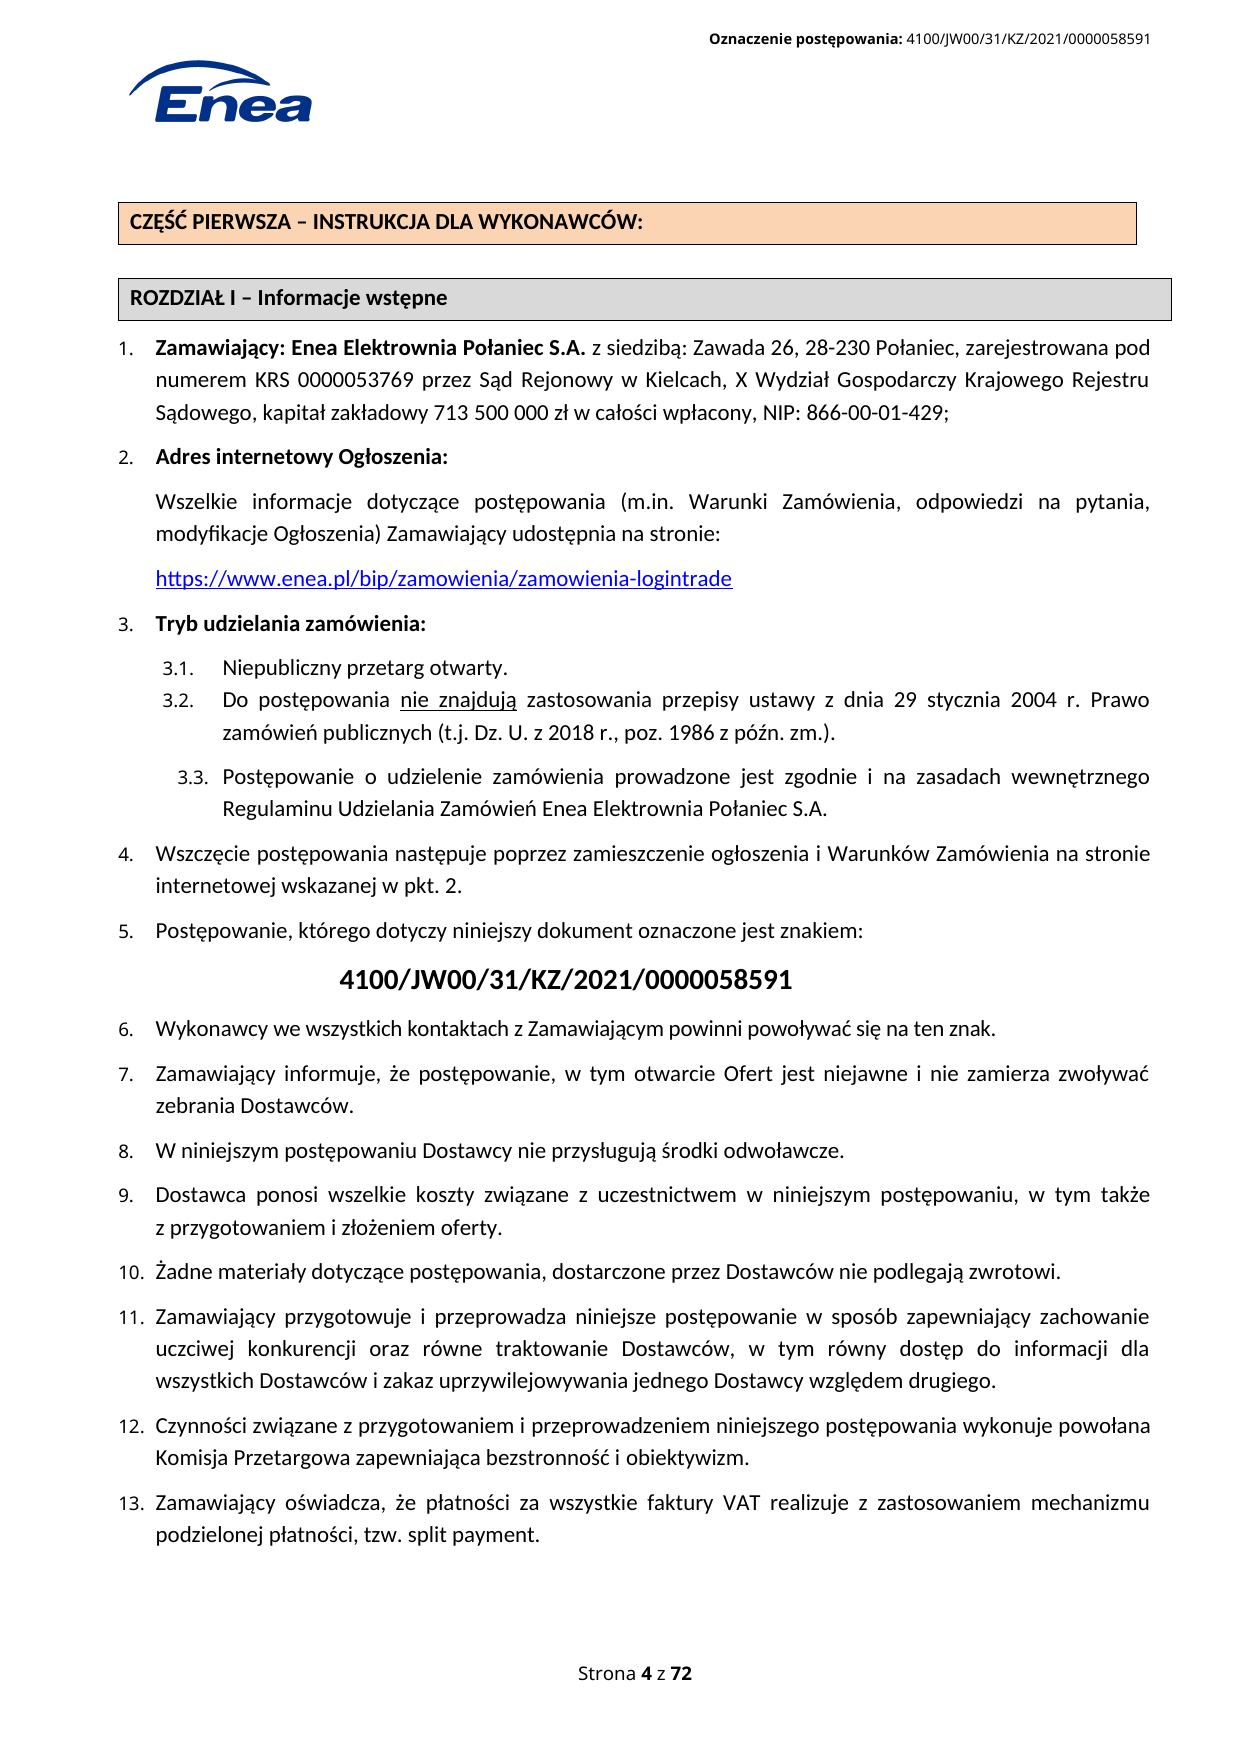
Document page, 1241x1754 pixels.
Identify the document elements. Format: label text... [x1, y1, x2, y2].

list Zamawiający oświadcza, że płatności za wszystkie faktury VAT realizuje z zastosowaniem mechanizmu podzielonej płatności, tzw. split payment. [118, 1488, 1152, 1548]
text https://www.enea.pl/bip/zamowienia/zamowienia-logintrade [155, 564, 1152, 592]
list Zamawiający informuje, że postępowanie, w tym otwarcie Ofert jest niejawne i nie zamierza zwoływać zebrania Dostawców. [118, 1059, 1152, 1119]
list Wszczęcie postępowania następuje poprzez zamieszczenie ogłoszenia i Warunków Zamówienia na stronie internetowej wskazanej w pkt. 2. [118, 839, 1152, 899]
list Dostawca ponosi wszelkie koszty związane z uczestnictwem w niniejszym postępowaniu, w tym także z przygotowaniem i złożeniem oferty. [118, 1181, 1152, 1241]
list Postępowanie, którego dotyczy niniejszy dokument oznaczone jest znakiem: [118, 916, 1152, 944]
list Postępowanie o udzielenie zamówienia prowadzone jest zgodnie i na zasadach wewnętrznego Regulaminu Udzielania Zamówień Enea Elektrownia Połaniec S.A. [177, 762, 1152, 823]
table_header CZĘŚĆ PIERWSZA – INSTRUKCJA DLA WYKONAWCÓW: [119, 203, 1136, 244]
list Adres internetowy Ogłoszenia: [118, 442, 1152, 470]
list 4100/JW00/31/KZ/2021/0000058591 [303, 961, 1152, 996]
list Tryb udzielania zamówienia: [118, 609, 1152, 637]
list Zamawiający przygotowuje i przeprowadza niniejsze postępowanie w sposób zapewniający zachowanie uczciwej konkurencji oraz równe traktowanie Dostawców, w tym równy dostęp do informacji dla wszystkich Dostawców i zakaz uprzywilejowywania jednego Dostawcy względem drugiego. [118, 1302, 1152, 1394]
list Czynności związane z przygotowaniem i przeprowadzeniem niniejszego postępowania wykonuje powołana Komisja Przetargowa zapewniająca bezstronność i obiektywizm. [118, 1411, 1152, 1471]
list Niepubliczny przetarg otwarty. [162, 653, 1152, 681]
list Żadne materiały dotyczące postępowania, dostarczone przez Dostawców nie podlegają zwrotowi. [118, 1257, 1152, 1285]
list Do postępowania nie znajdują zastosowania przepisy ustawy z dnia 29 stycznia 2004 r. Prawo zamówień publicznych (t.j. Dz. U. z 2018 r., poz. 1986 z późn. zm.). [162, 686, 1152, 746]
text Wszelkie informacje dotyczące postępowania (m.in. Warunki Zamówienia, odpowiedzi na pytania, modyfikacje Ogłoszenia) Zamawiający udostępnia na stronie: [155, 487, 1152, 547]
picture [117, 50, 324, 124]
table_header ROZDZIAŁ I – Informacje wstępne [119, 279, 1171, 320]
list W niniejszym postępowaniu Dostawcy nie przysługują środki odwoławcze. [118, 1136, 1152, 1164]
list Wykonawcy we wszystkich kontaktach z Zamawiającym powinni powoływać się na ten znak. [118, 1014, 1152, 1042]
list Zamawiający: Enea Elektrownia Połaniec S.A. z siedzibą: Zawada 26, 28-230 Połaniec, zarejestrowana pod numerem KRS 0000053769 przez Sąd Rejonowy w Kielcach, X Wydział Gospodarczy Krajowego Rejestru Sądowego, kapitał zakładowy 713 500 000 zł w całości wpłacony, NIP: 866-00-01-429; [118, 333, 1152, 426]
